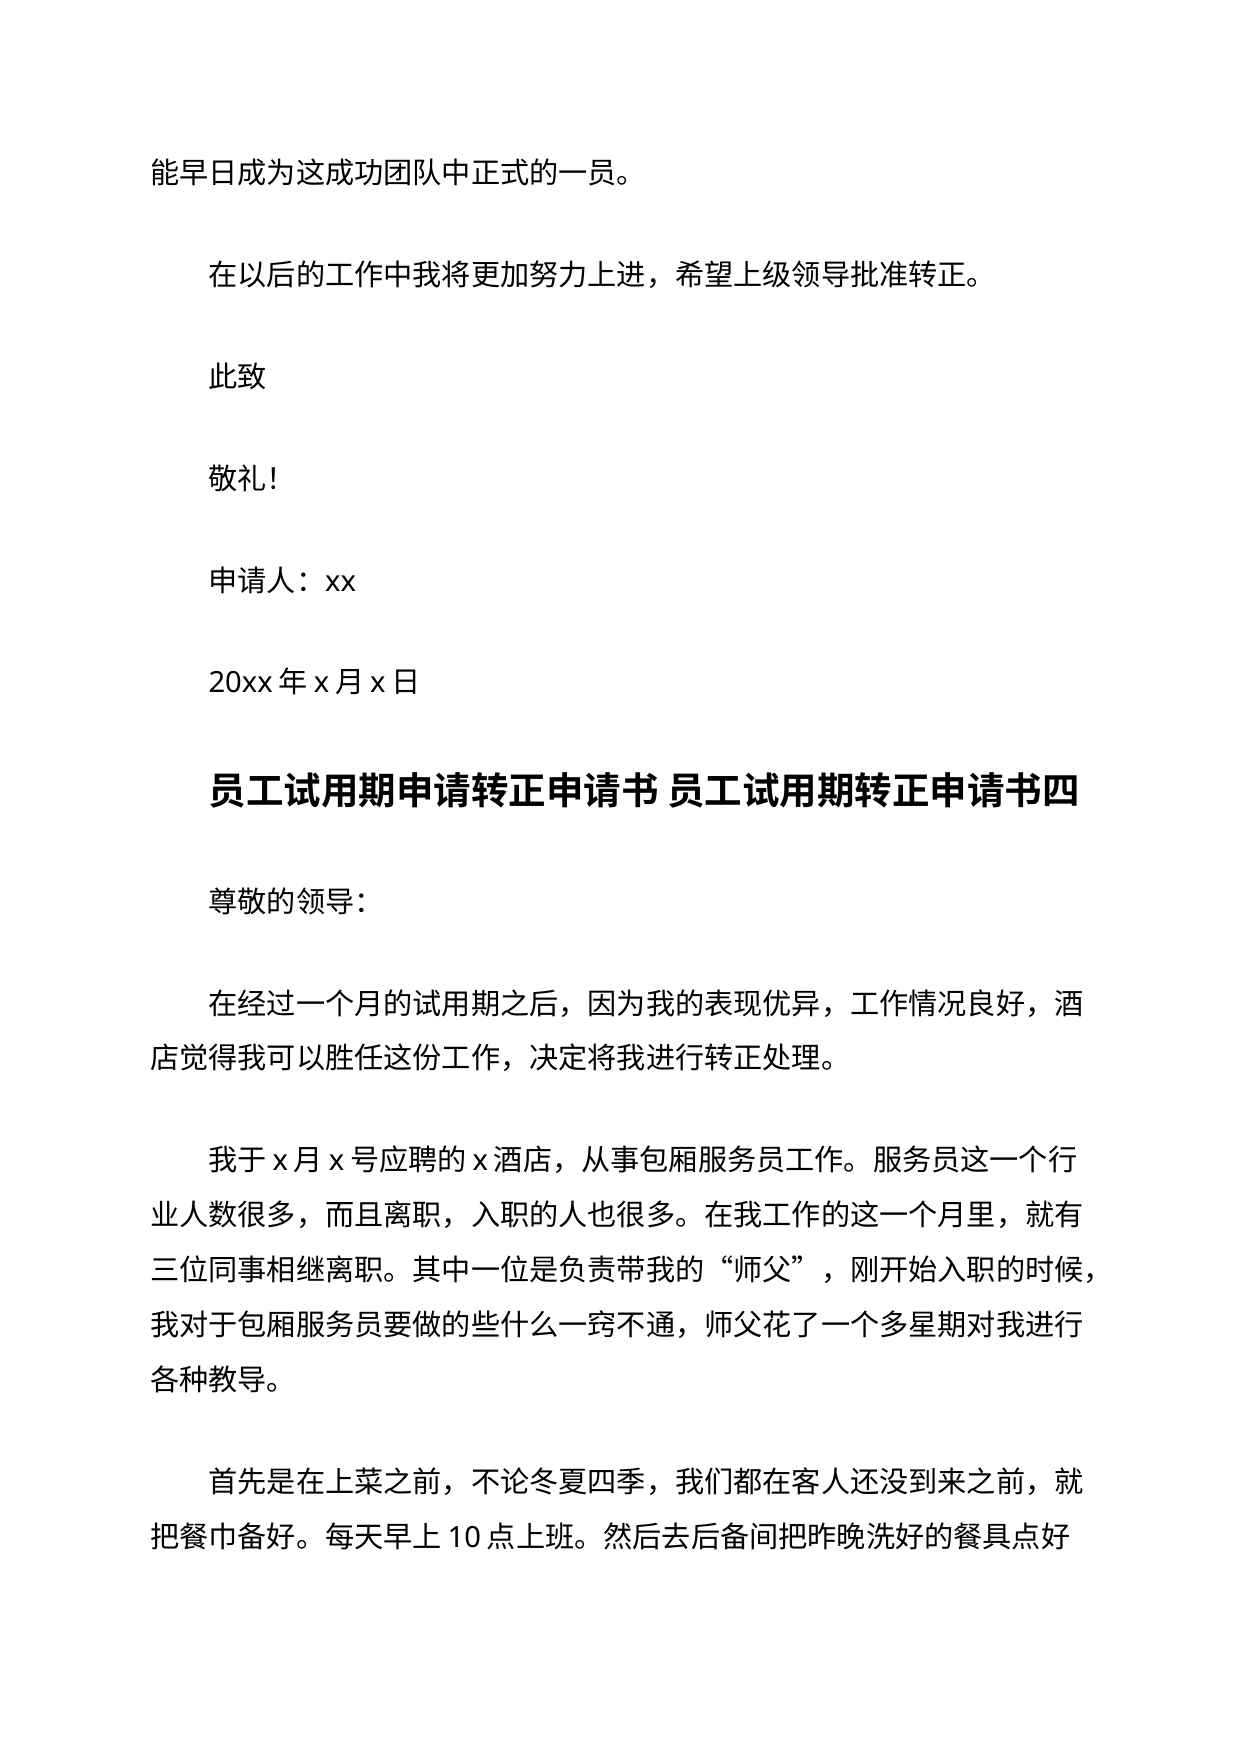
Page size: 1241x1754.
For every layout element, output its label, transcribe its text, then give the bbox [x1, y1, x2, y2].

text 在以后的工作中我将更加努力上进，希望上级领导批准转正。 [150, 252, 1090, 294]
text 在经过一个月的试用期之后，因为我的表现优异，工作情况良好，酒店觉得我可以胜任这份工作，决定将我进行转正处理。 [150, 980, 1090, 1077]
text 我于x月x号应聘的x酒店，从事包厢服务员工作。服务员这一个行业人数很多，而且离职，入职的人也很多。在我工作的这一个月里，就有三位同事相继离职。其中一位是负责带我的“师父”，刚开始入职的时候，我对于包厢服务员要做的些什么一窍不通，师父花了一个多星期对我进行各种教导。 [150, 1137, 1090, 1399]
text 20xx年x月x日 [150, 659, 1090, 701]
text 敬礼！ [150, 455, 1090, 498]
text 员工试用期申请转正申请书 员工试用期转正申请书四 [150, 761, 1090, 815]
text 申请人：xx [150, 557, 1090, 599]
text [150, 1458, 1090, 1556]
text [150, 150, 1090, 192]
text 此致 [150, 353, 1090, 396]
text 尊敬的领导： [150, 878, 1090, 921]
